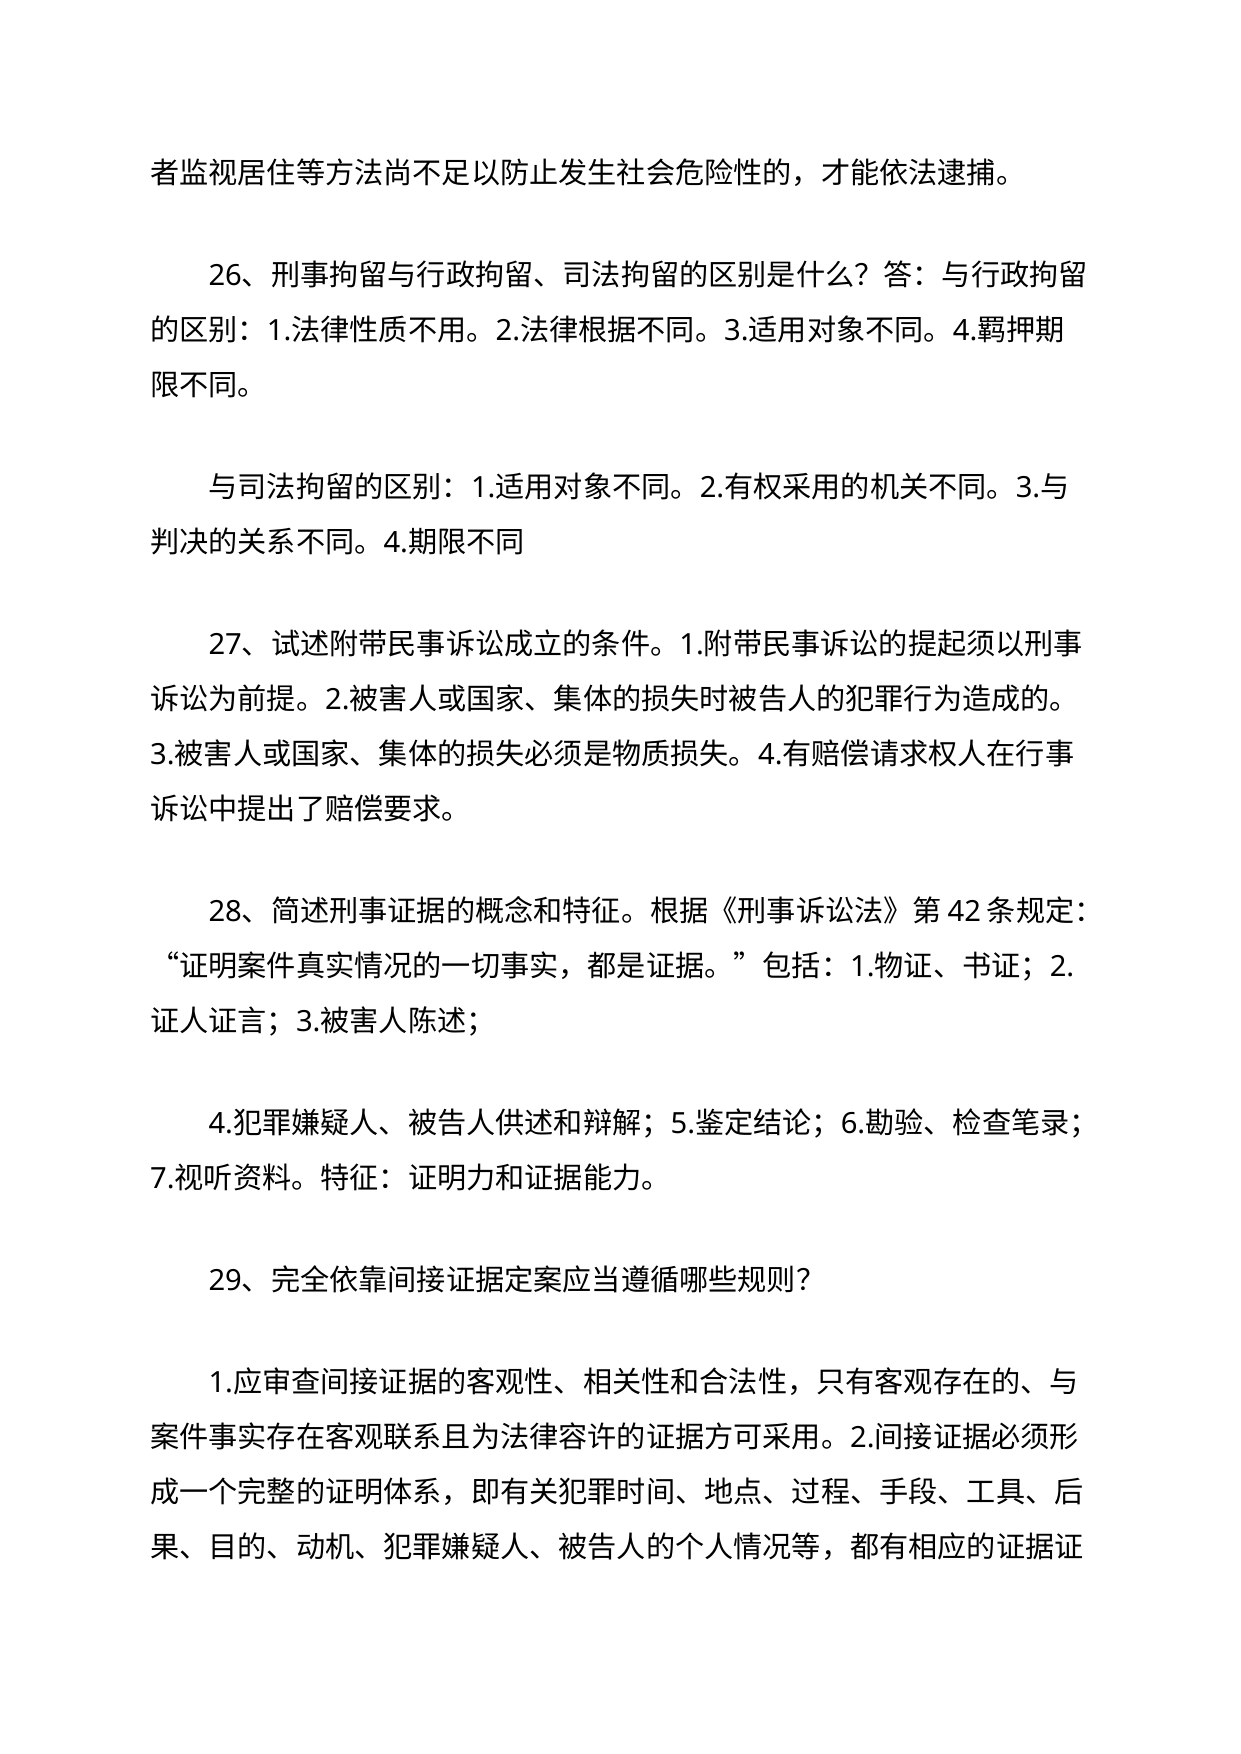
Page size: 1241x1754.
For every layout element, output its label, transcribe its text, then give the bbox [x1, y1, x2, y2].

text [150, 150, 1090, 192]
text 与司法拘留的区别：1.适用对象不同。2.有权采用的机关不同。3.与判决的关系不同。4.期限不同 [150, 463, 1090, 561]
text 27、试述附带民事诉讼成立的条件。1.附带民事诉讼的提起须以刑事诉讼为前提。2.被害人或国家、集体的损失时被告人的犯罪行为造成的。3.被害人或国家、集体的损失必须是物质损失。4.有赔偿请求权人在行事诉讼中提出了赔偿要求。 [150, 621, 1090, 828]
text 28、简述刑事证据的概念和特征。根据《刑事诉讼法》第42条规定：“证明案件真实情况的一切事实，都是证据。”包括：1.物证、书证；2.证人证言；3.被害人陈述； [150, 887, 1090, 1040]
text 4.犯罪嫌疑人、被告人供述和辩解；5.鉴定结论；6.勘验、检查笔录；7.视听资料。特征：证明力和证据能力。 [150, 1099, 1090, 1197]
text 29、完全依靠间接证据定案应当遵循哪些规则？ [150, 1256, 1090, 1299]
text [150, 1358, 1090, 1565]
text 26、刑事拘留与行政拘留、司法拘留的区别是什么？答：与行政拘留的区别：1.法律性质不用。2.法律根据不同。3.适用对象不同。4.羁押期限不同。 [150, 252, 1090, 404]
